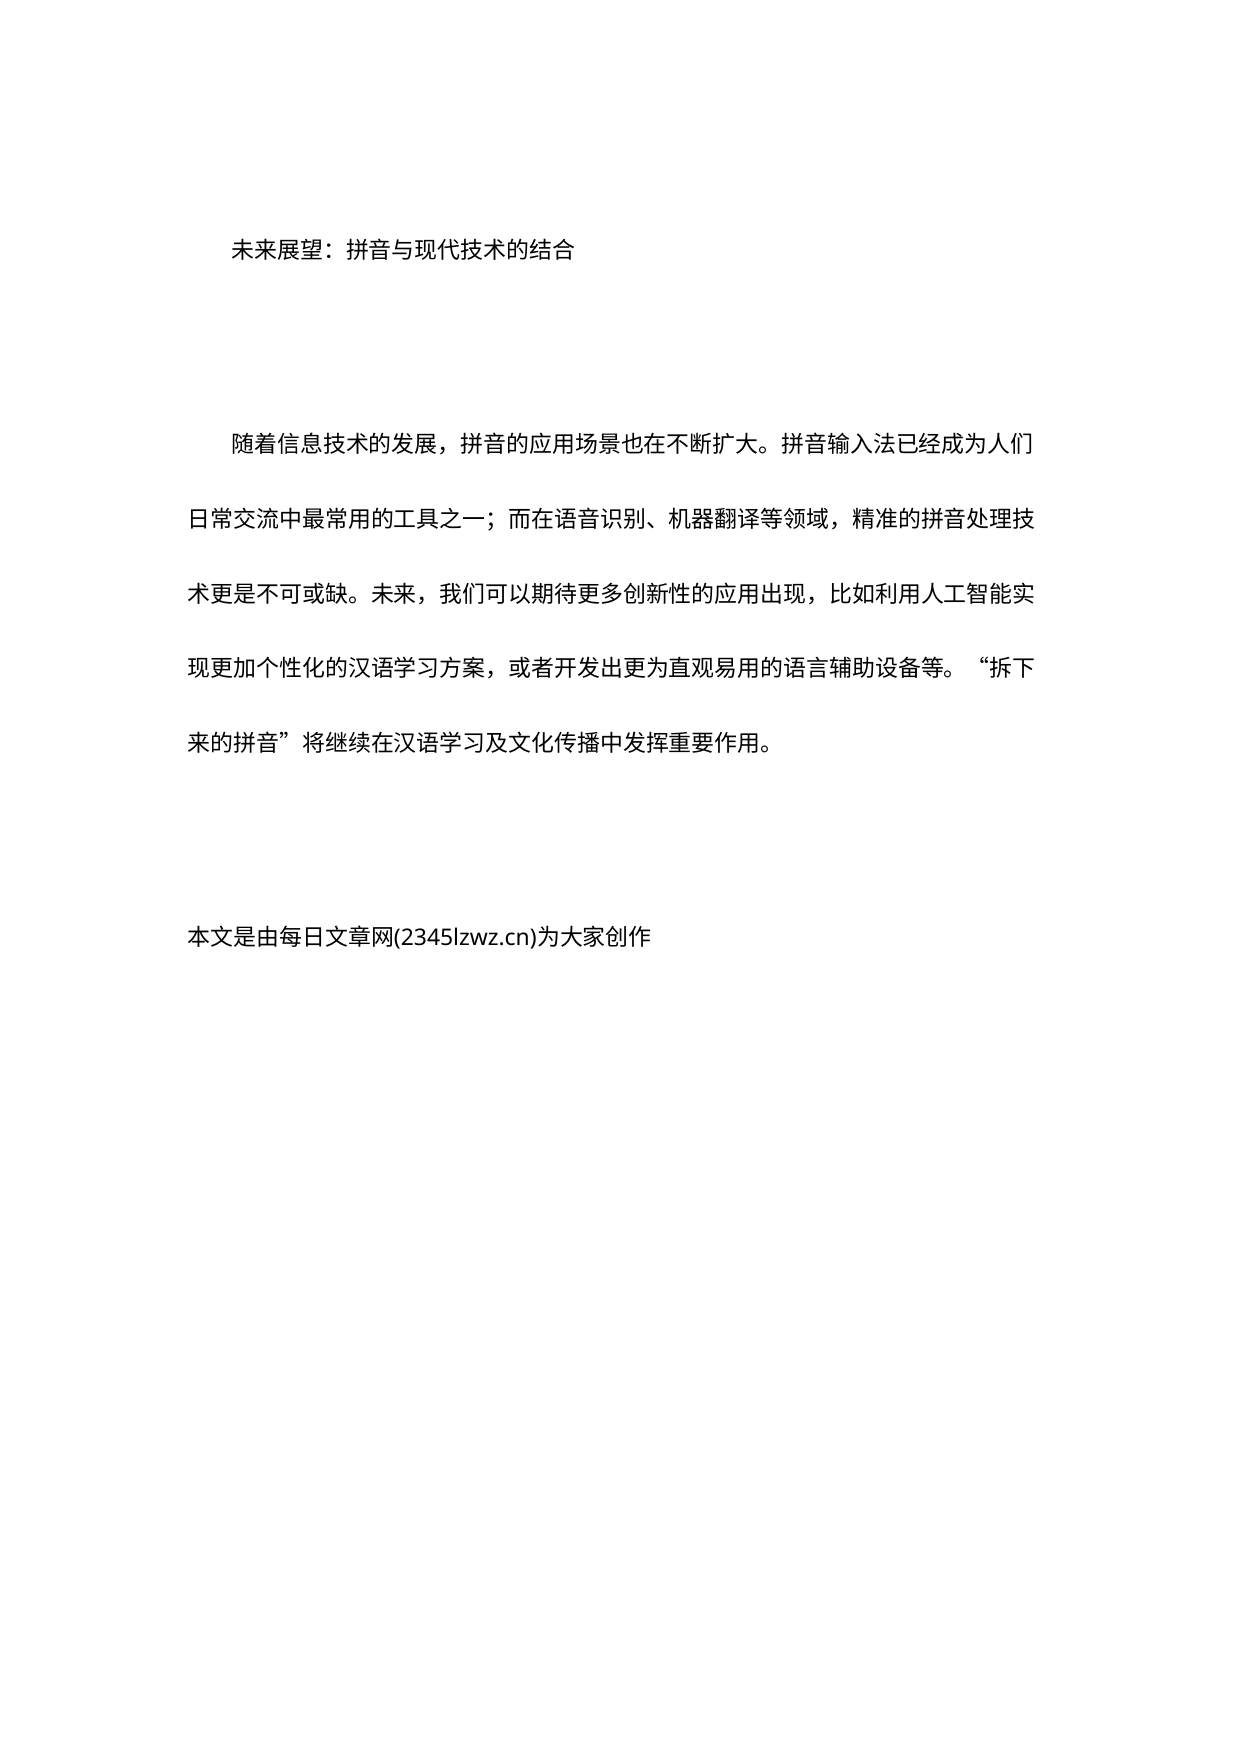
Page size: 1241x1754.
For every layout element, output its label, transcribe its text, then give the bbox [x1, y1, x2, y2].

text 未来展望：拼音与现代技术的结合 [187, 216, 1053, 281]
text 随着信息技术的发展，拼音的应用场景也在不断扩大。拼音输入法已经成为人们日常交流中最常用的工具之一；而在语音识别、机器翻译等领域，精准的拼音处理技术更是不可或缺。未来，我们可以期待更多创新性的应用出现，比如利用人工智能实现更加个性化的汉语学习方案，或者开发出更为直观易用的语言辅助设备等。“拆下来的拼音”将继续在汉语学习及文化传播中发挥重要作用。 [187, 410, 1053, 774]
text 本文是由每日文章网(2345lzwz.cn)为大家创作 [187, 903, 1053, 968]
